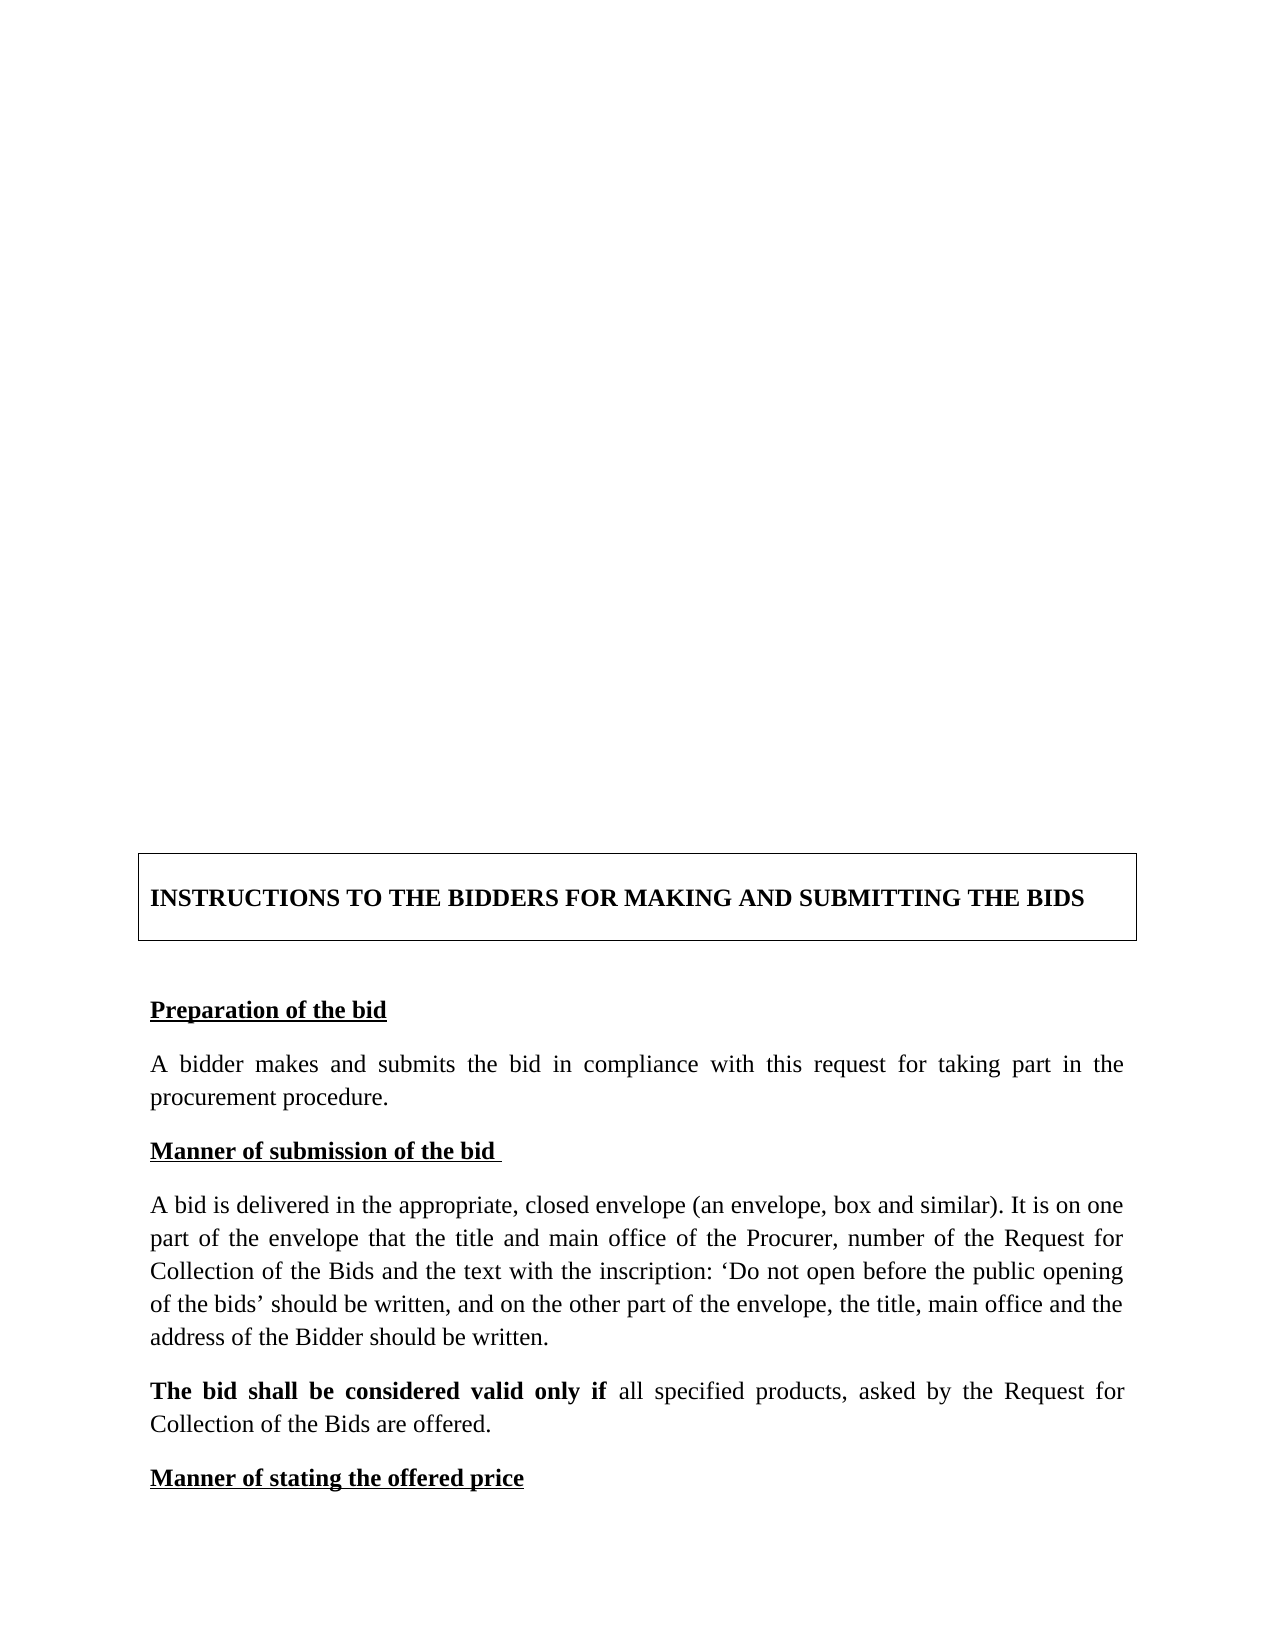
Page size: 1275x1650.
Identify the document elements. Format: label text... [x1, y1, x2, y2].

text Preparation of the bid [150, 995, 1125, 1024]
text The bid shall be considered valid only if all specified products, asked by the Request for Collection of the Bids are offered. [150, 1376, 1125, 1438]
text A bidder makes and submits the bid in compliance with this request for taking part in the procurement procedure. [150, 1049, 1125, 1111]
text Manner of submission of the bid [150, 1136, 1125, 1165]
text Manner of stating the offered price [150, 1463, 1125, 1491]
table_header INSTRUCTIONS TO THE BIDDERS FOR MAKING AND SUBMITTING THE BIDS [139, 854, 1136, 940]
text A bid is delivered in the appropriate, closed envelope (an envelope, box and similar). It is on one part of the envelope that the title and main office of the Procurer, number of the Request for Collection of the Bids and the text with the inscription: ‘Do not open before the public opening of the bids’ should be written, and on the other part of the envelope, the title, main office and the address of the Bidder should be written. [150, 1190, 1125, 1351]
